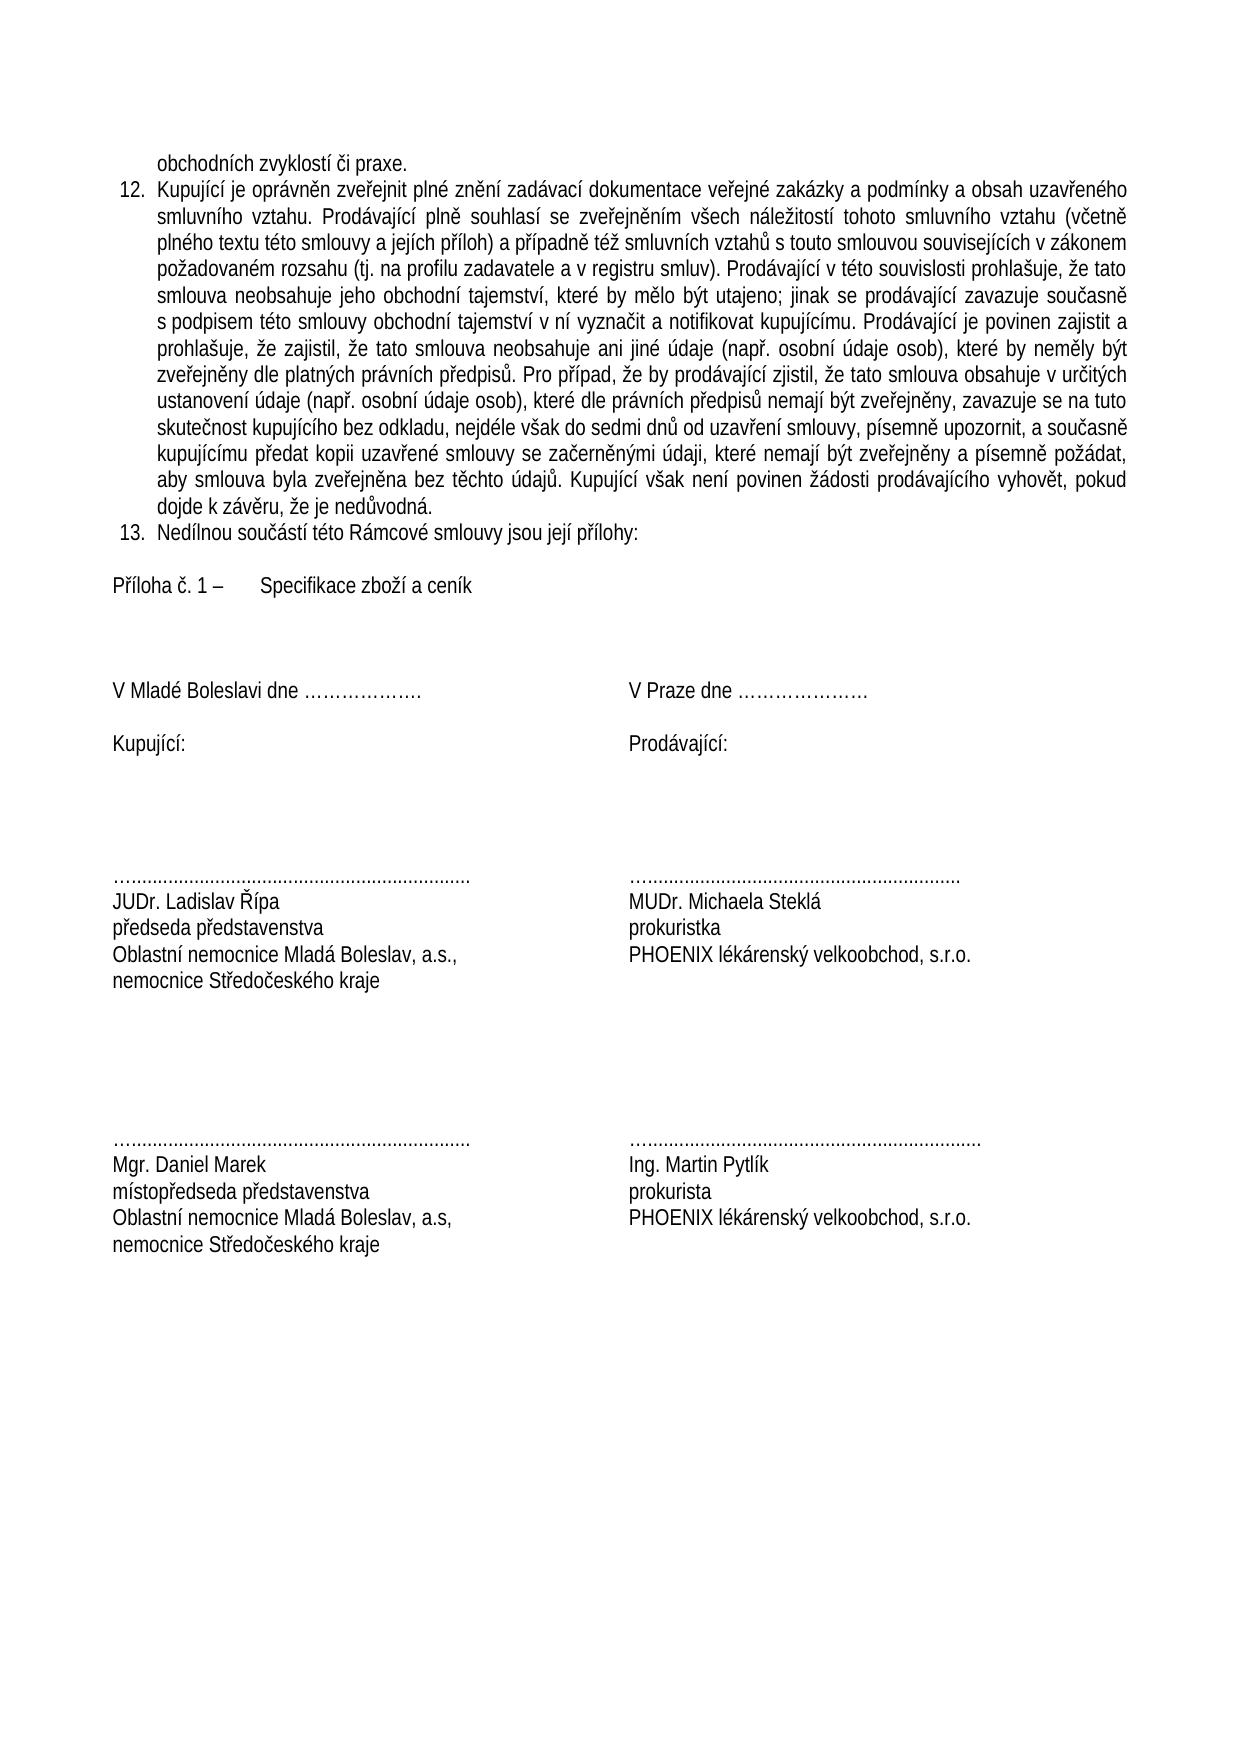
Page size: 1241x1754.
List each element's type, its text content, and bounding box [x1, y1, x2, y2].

text místopředseda představenstva prokurista [112, 1178, 1128, 1204]
list Kupující je oprávněn zveřejnit plné znění zadávací dokumentace veřejné zakázky a podmínky a obsah uzavřeného smluvního vztahu. Prodávající plně souhlasí se zveřejněním všech náležitostí tohoto smluvního vztahu (včetně plného textu této smlouvy a jejích příloh) a případně též smluvních vztahů s touto smlouvou souvisejících v zákonem požadovaném rozsahu (tj. na profilu zadavatele a v registru smluv). Prodávající v této souvislosti prohlašuje, že tato smlouva neobsahuje jeho obchodní tajemství, které by mělo být utajeno; jinak se prodávající zavazuje současně s podpisem této smlouvy obchodní tajemství v ní vyznačit a notifikovat kupujícímu. Prodávající je povinen zajistit a prohlašuje, že zajistil, že tato smlouva neobsahuje ani jiné údaje (např. osobní údaje osob), které by neměly být zveřejněny dle platných právních předpisů. Pro případ, že by prodávající zjistil, že tato smlouva obsahuje v určitých ustanovení údaje (např. osobní údaje osob), které dle právních předpisů nemají být zveřejněny, zavazuje se na tuto skutečnost kupujícího bez odkladu, nejdéle však do sedmi dnů od uzavření smlouvy, písemně upozornit, a současně kupujícímu předat kopii uzavřené smlouvy se začerněnými údaji, které nemají být zveřejněny a písemně požádat, aby smlouva byla zveřejněna bez těchto údajů. Kupující však není povinen žádosti prodávajícího vyhovět, pokud dojde k závěru, že je nedůvodná. [119, 176, 1128, 519]
text Kupující: Prodávající: [112, 730, 1128, 756]
text nemocnice Středočeského kraje [112, 967, 1128, 993]
text V Mladé Boleslavi dne ………………. V Praze dne ………………… [112, 677, 1128, 703]
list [119, 150, 1128, 176]
text Mgr. Daniel Marek Ing. Martin Pytlík [112, 1151, 1128, 1178]
text …................................................................. …............................................................ [112, 862, 1128, 888]
text JUDr. Ladislav Řípa MUDr. Michaela Steklá [112, 888, 1128, 914]
text předseda představenstva prokuristka [112, 914, 1128, 941]
text nemocnice Středočeského kraje [112, 1231, 1128, 1257]
text …................................................................. …................................................................ [112, 1125, 1128, 1151]
text Příloha č. 1 – Specifikace zboží a ceník [112, 572, 1128, 598]
text Oblastní nemocnice Mladá Boleslav, a.s., PHOENIX lékárenský velkoobchod, s.r.o. [112, 941, 1128, 967]
list Nedílnou součástí této Rámcové smlouvy jsou její přílohy: [119, 519, 1128, 545]
text Oblastní nemocnice Mladá Boleslav, a.s, PHOENIX lékárenský velkoobchod, s.r.o. [112, 1204, 1128, 1231]
